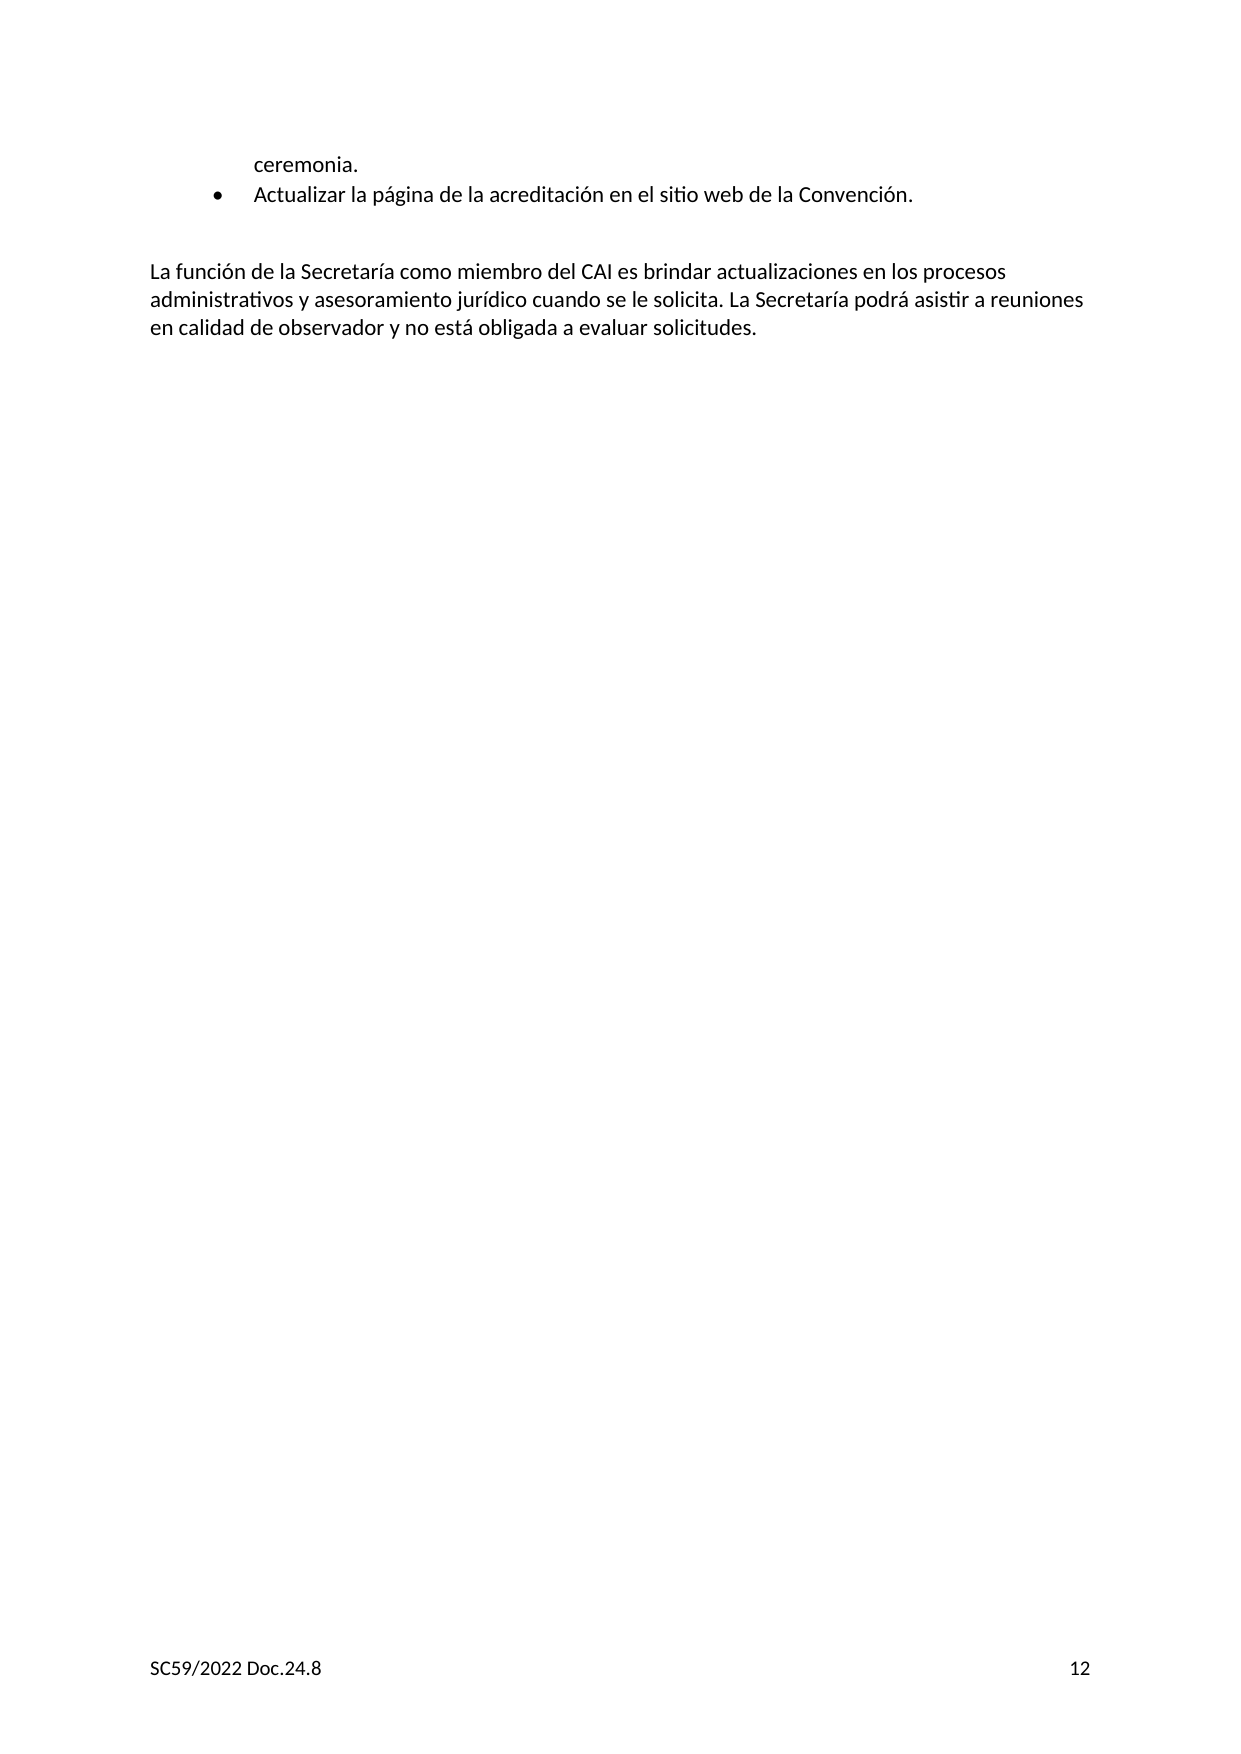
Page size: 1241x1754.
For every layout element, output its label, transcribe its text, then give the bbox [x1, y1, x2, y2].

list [212, 150, 1043, 178]
text La función de la Secretaría como miembro del CAI es brindar actualizaciones en los procesos administrativos y asesoramiento jurídico cuando se le solicita. La Secretaría podrá asistir a reuniones en calidad de observador y no está obligada a evaluar solicitudes. [150, 257, 1090, 341]
list Actualizar la página de la acreditación en el sitio web de la Convención. [212, 180, 1043, 208]
